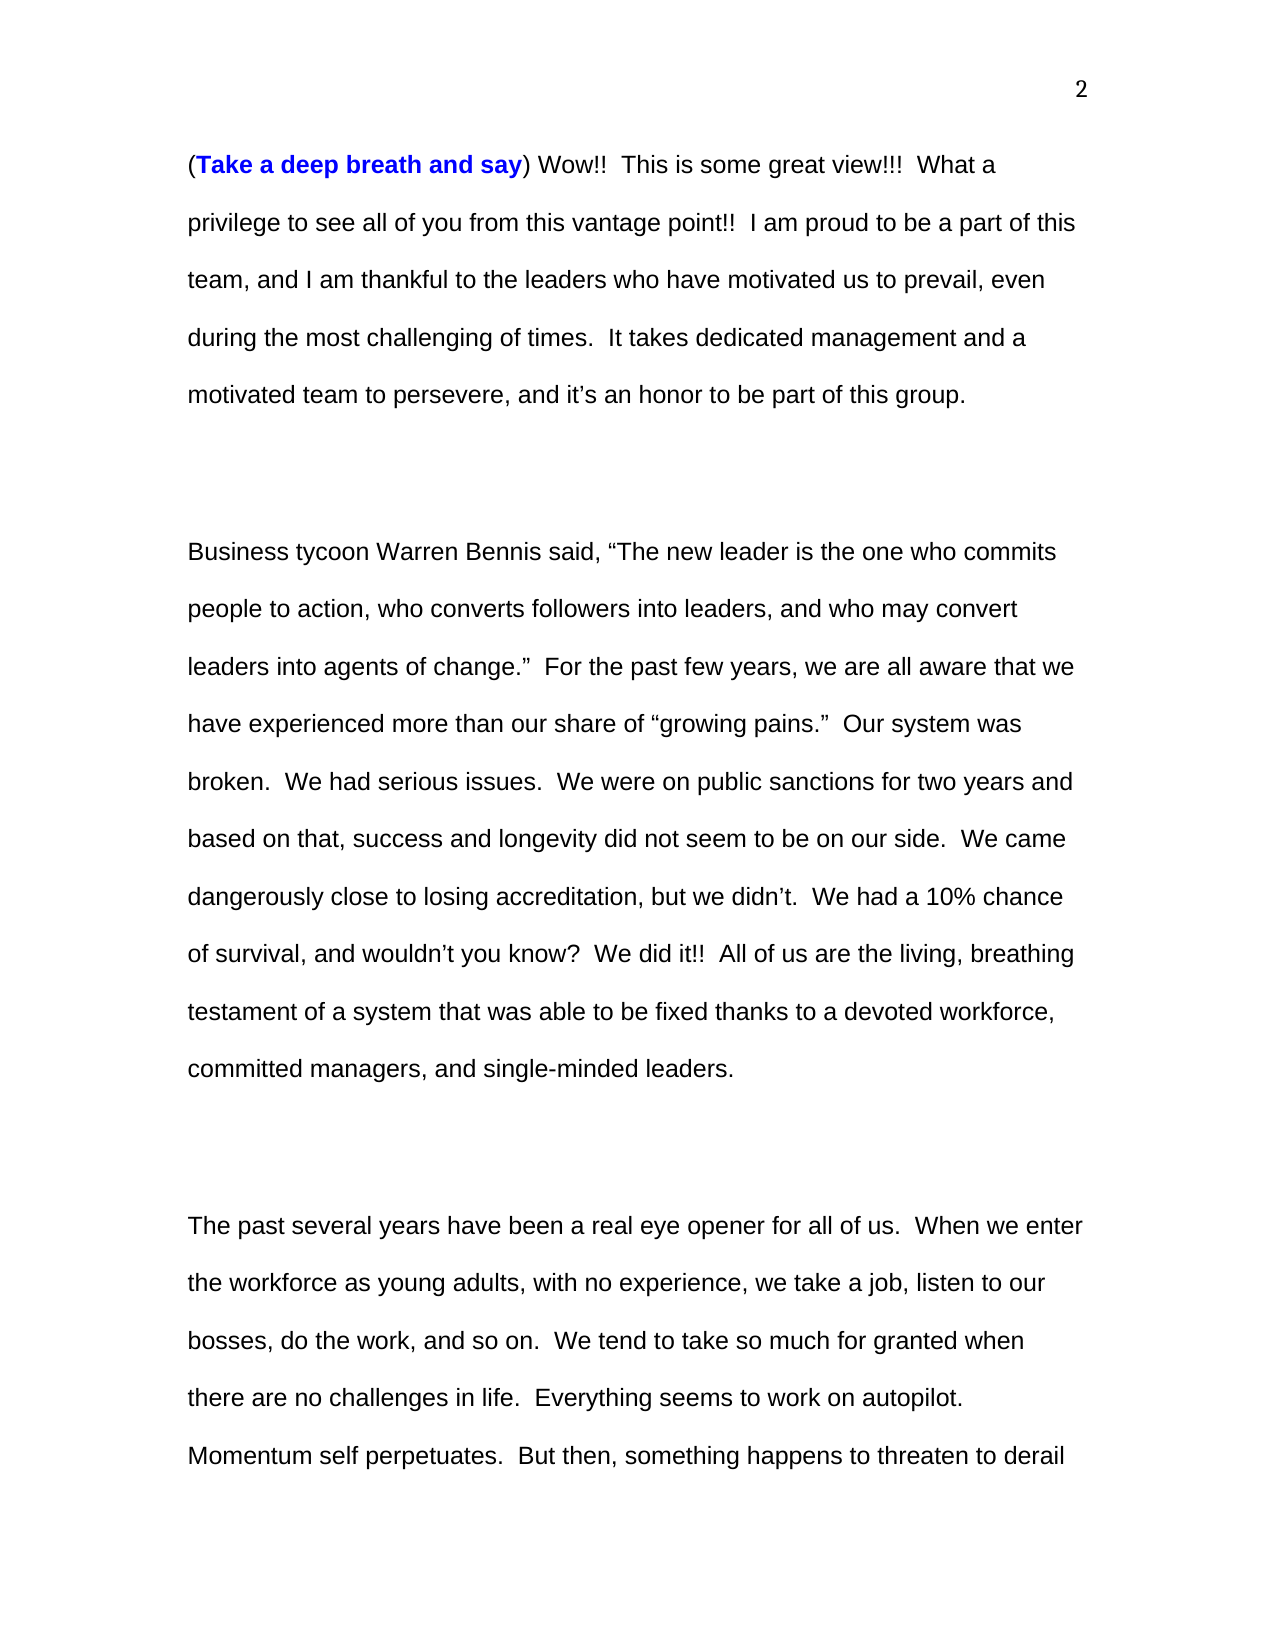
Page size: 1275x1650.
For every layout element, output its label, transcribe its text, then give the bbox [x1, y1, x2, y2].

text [187, 1211, 1087, 1469]
text (Take a deep breath and say) Wow!! This is some great view!!! What a privilege to see all of you from this vantage point!! I am proud to be a part of this team, and I am thankful to the leaders who have motivated us to prevail, even during the most challenging of times. It takes dedicated management and a motivated team to persevere, and it’s an honor to be part of this group. [187, 150, 1087, 409]
text Business tycoon Warren Bennis said, “The new leader is the one who commits people to action, who converts followers into leaders, and who may convert leaders into agents of change.” For the past few years, we are all aware that we have experienced more than our share of “growing pains.” Our system was broken. We had serious issues. We were on public sanctions for two years and based on that, success and longevity did not seem to be on our side. We came dangerously close to losing accreditation, but we didn’t. We had a 10% chance of survival, and wouldn’t you know? We did it!! All of us are the living, breathing testament of a system that was able to be fixed thanks to a devoted workforce, committed managers, and single-minded leaders. [187, 537, 1087, 1083]
